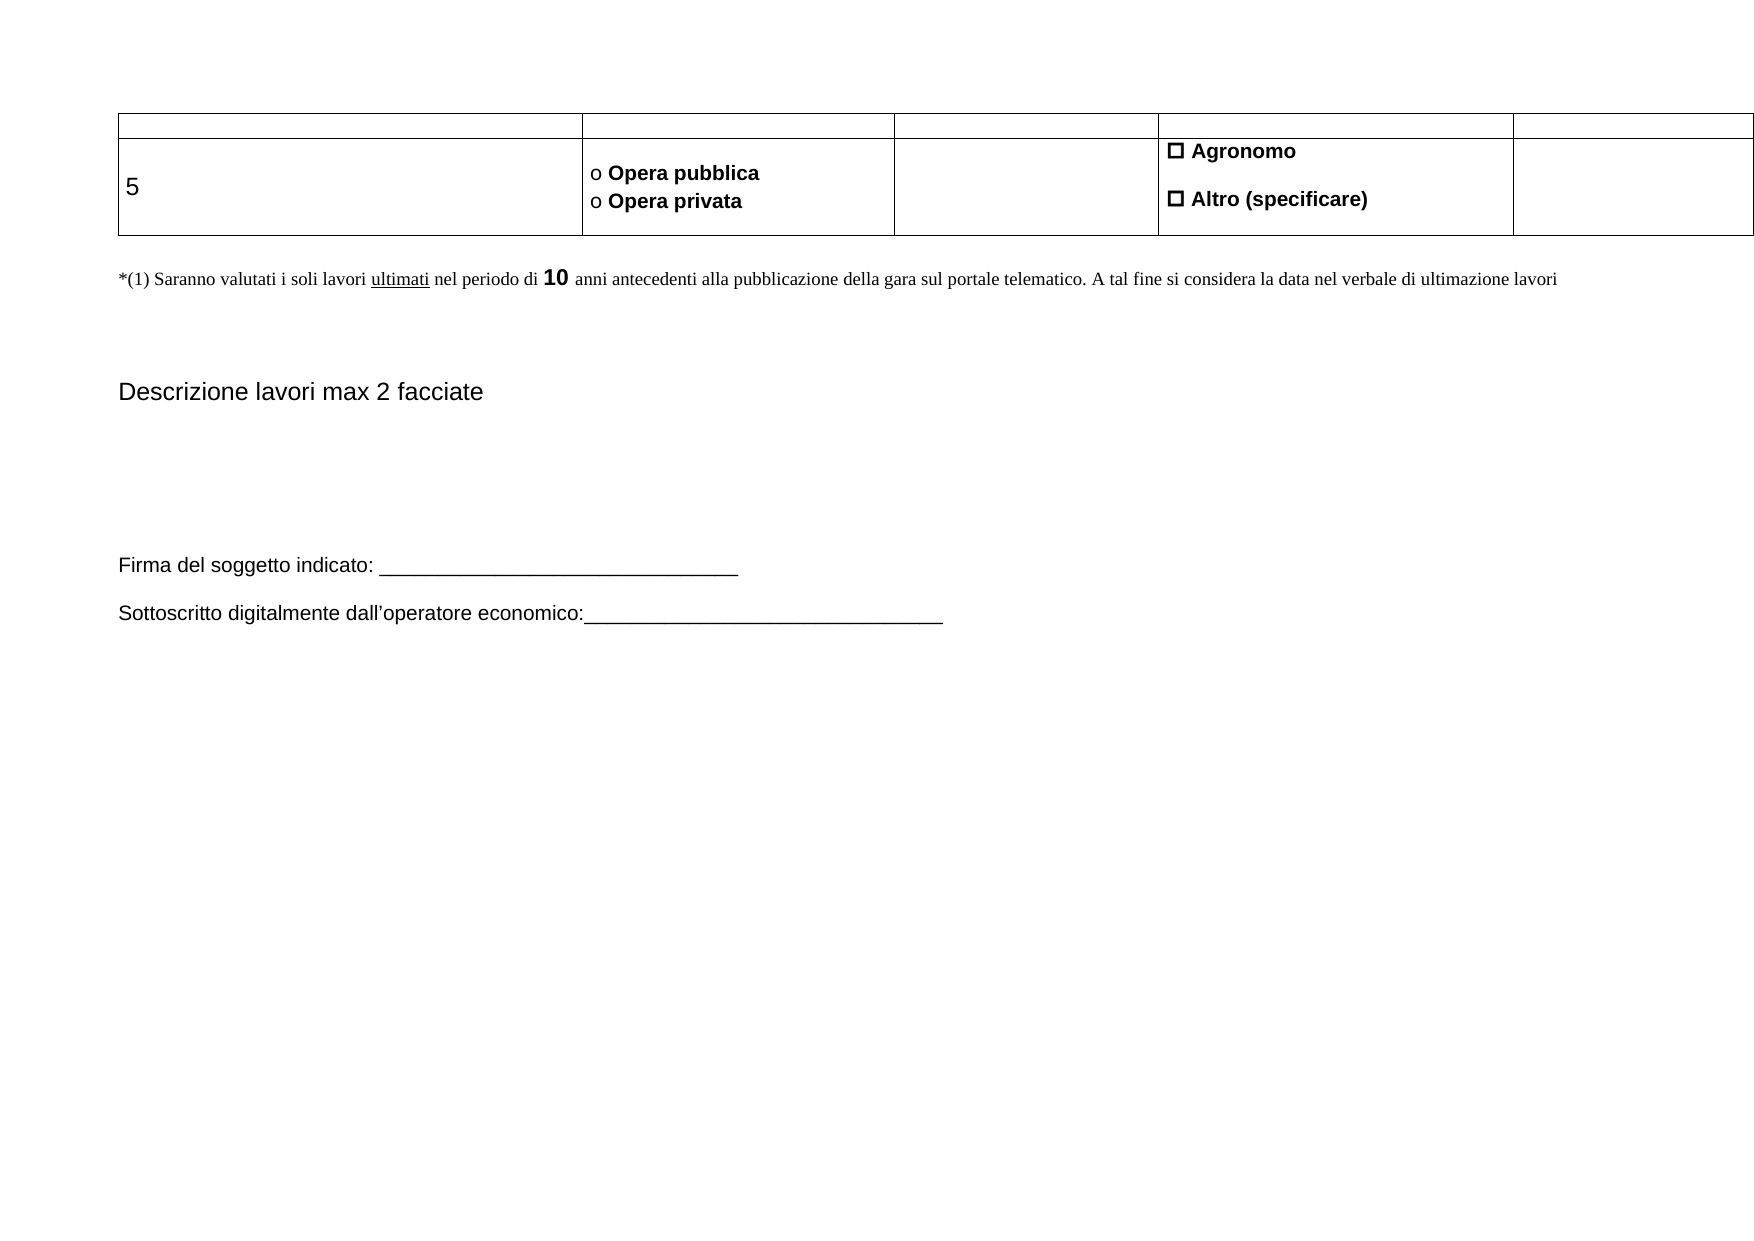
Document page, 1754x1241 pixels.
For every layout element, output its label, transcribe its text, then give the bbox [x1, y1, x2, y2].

table_cell 4 [119, 114, 582, 137]
table_cell [1514, 139, 1753, 234]
text Sottoscritto digitalmente dall’operatore economico:_______________________________ [118, 601, 1606, 625]
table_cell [583, 114, 894, 137]
table_cell Agronomo Altro (specificare) [1159, 139, 1513, 234]
text *(1) Saranno valutati i soli lavori ultimati nel periodo di 10 anni antecedenti alla pubblicazione della gara sul portale telematico. A tal fine si considera la data nel verbale di ultimazione lavori [118, 264, 1606, 291]
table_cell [1159, 114, 1513, 137]
table_cell [1514, 114, 1753, 137]
table_cell [895, 139, 1158, 234]
text Descrizione lavori max 2 facciate [118, 377, 1606, 406]
table_cell 5 [119, 139, 582, 234]
table_cell o Opera pubblica o Opera privata [583, 139, 894, 234]
text Firma del soggetto indicato: _______________________________ [118, 553, 1606, 577]
table_cell [895, 114, 1158, 137]
